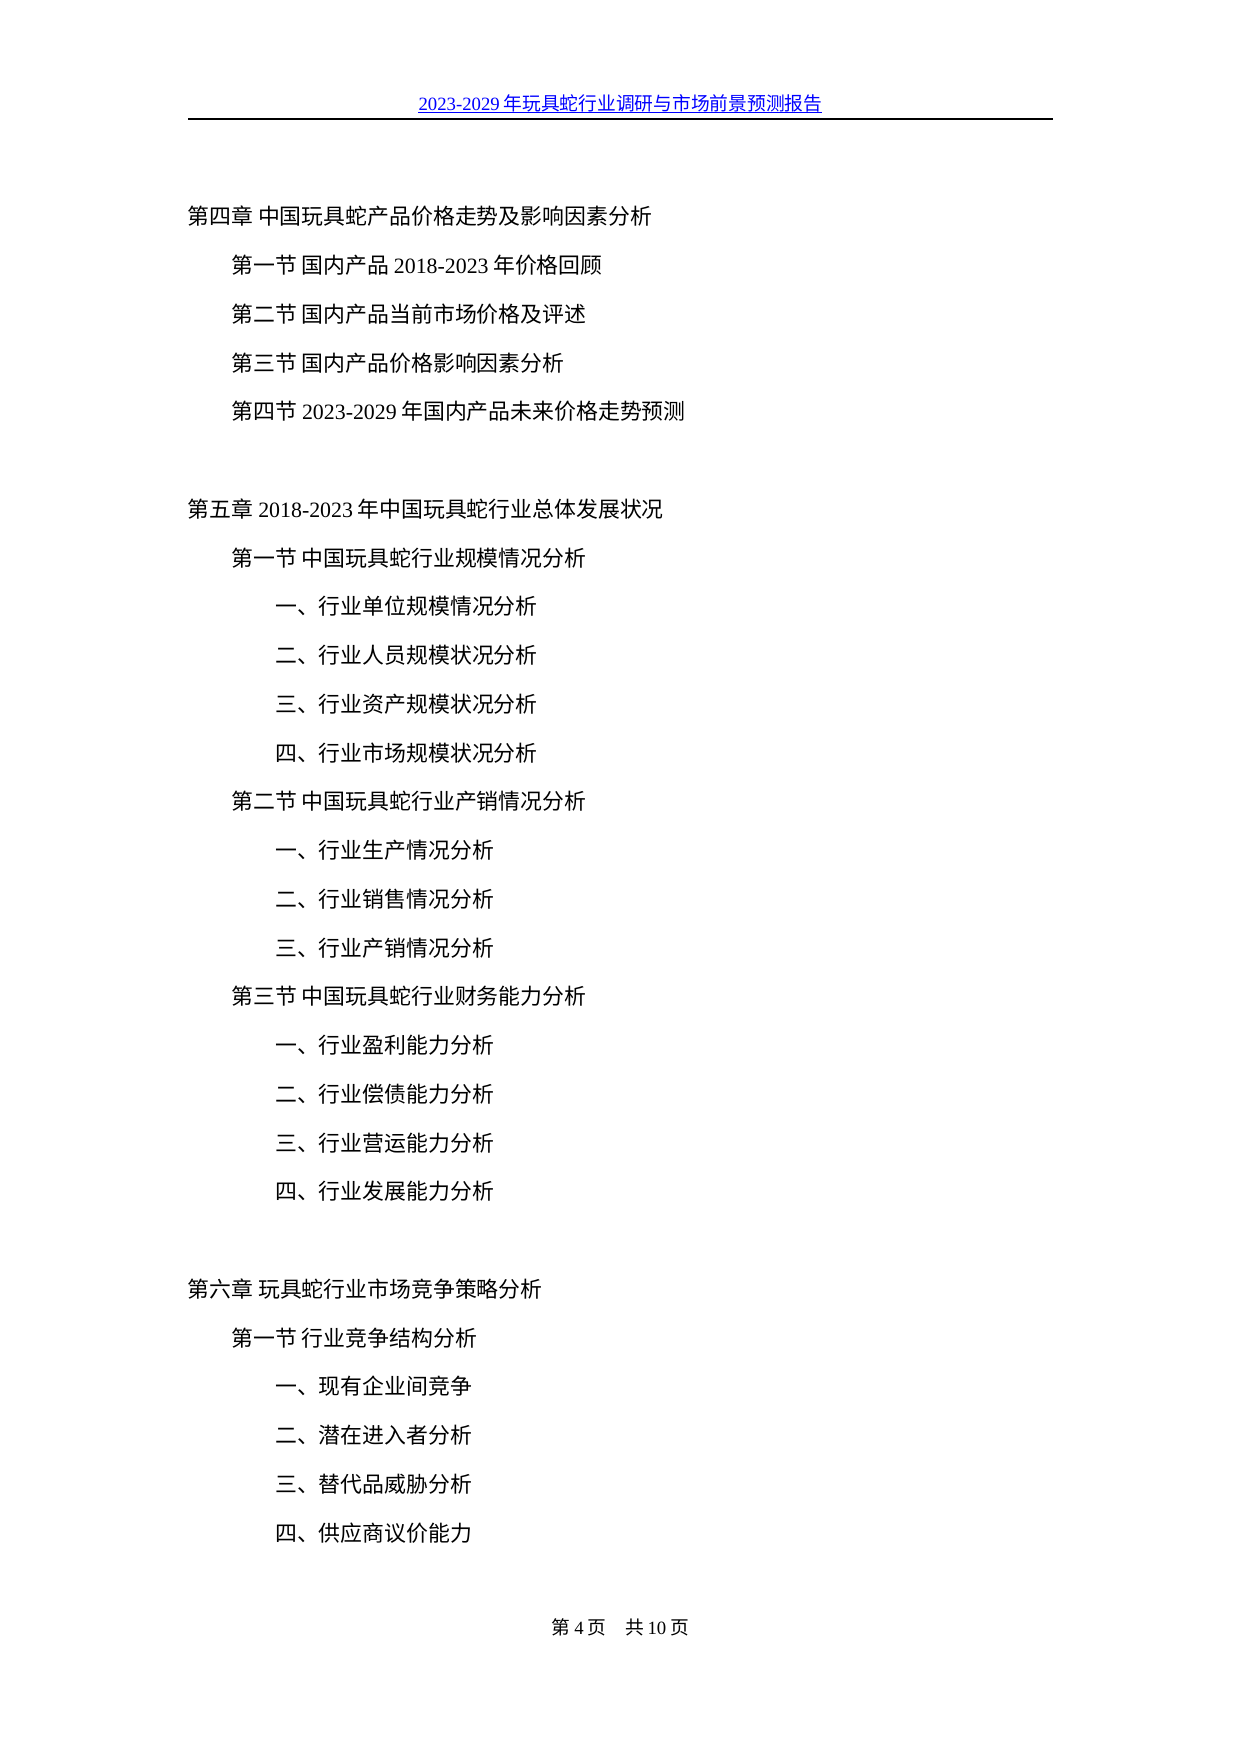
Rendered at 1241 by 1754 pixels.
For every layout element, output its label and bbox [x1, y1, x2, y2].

text [187, 150, 1053, 1548]
